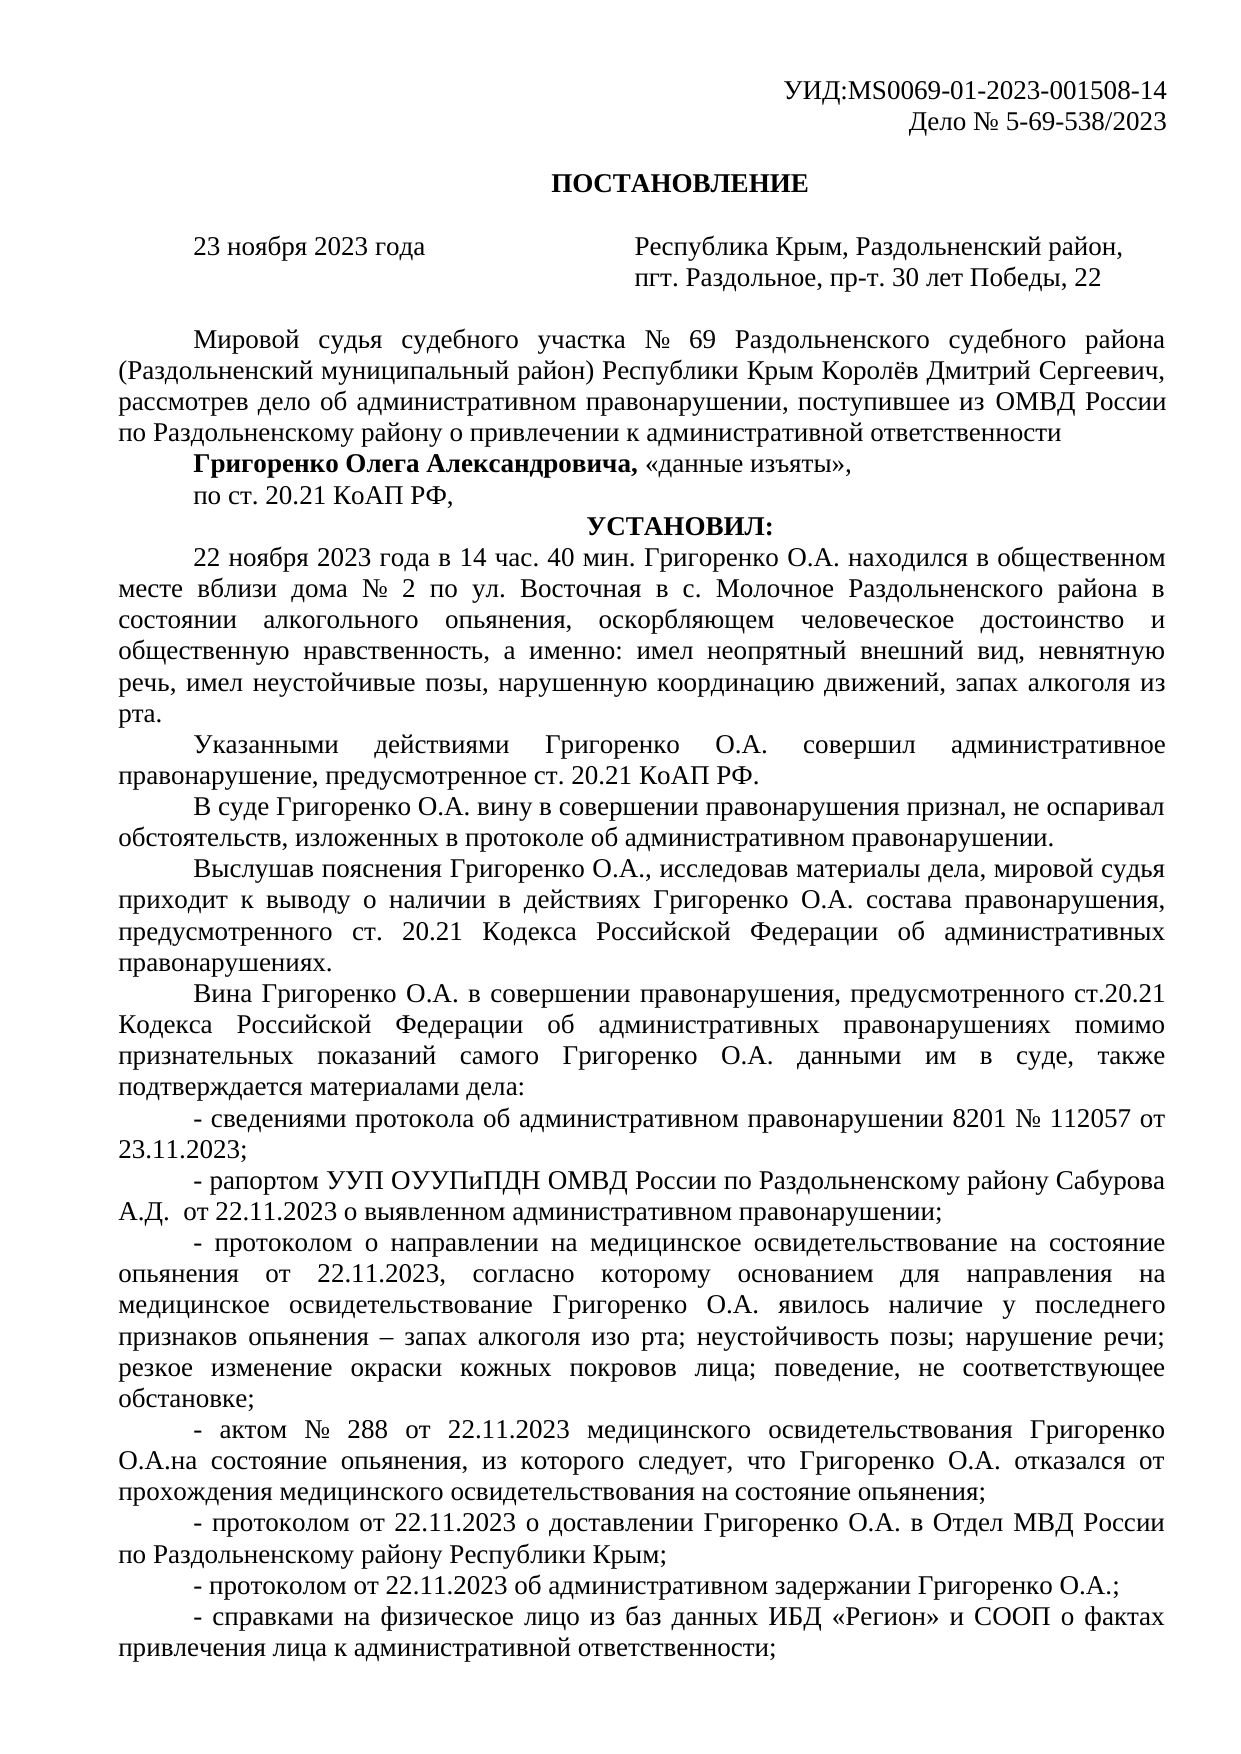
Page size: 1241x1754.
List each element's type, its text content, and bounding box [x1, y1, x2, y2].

text Вина Григоренко О.А. в совершении правонарушения, предусмотренного ст.20.21 Кодекса Российской Федерации об административных правонарушениях помимо признательных показаний самого Григоренко О.А. данными им в суде, также подтверждается материалами дела: [118, 977, 1167, 1102]
text - протоколом о направлении на медицинское освидетельствование на состояние опьянения от 22.11.2023, согласно которому основанием для направления на медицинское освидетельствование Григоренко О.А. явилось наличие у последнего признаков опьянения – запах алкоголя изо рта; неустойчивость позы; нарушение речи; резкое изменение окраски кожных покровов лица; поведение, не соответствующее обстановке; [118, 1226, 1167, 1413]
text УИД:MS0069-01-2023-001508-14 [118, 74, 1167, 105]
text - протоколом от 22.11.2023 об административном задержании Григоренко О.А.; [118, 1569, 1167, 1600]
text Григоренко Олега Александровича, «данные изъяты», [118, 448, 1167, 479]
text Выслушав пояснения Григоренко О.А., исследовав материалы дела, мировой судья приходит к выводу о наличии в действиях Григоренко О.А. состава правонарушения, предусмотренного ст. 20.21 Кодекса Российской Федерации об административных правонарушениях. [118, 852, 1167, 977]
text Мировой судья судебного участка № 69 Раздольненского судебного района (Раздольненский муниципальный район) Республики Крым Королёв Дмитрий Сергеевич, рассмотрев дело об административном правонарушении, поступившее из ОМВД России по Раздольненскому району о привлечении к административной ответственности [118, 323, 1167, 448]
text - справками на физическое лицо из баз данных ИБД «Регион» и СООП о фактах привлечения лица к административной ответственности; [118, 1600, 1167, 1662]
text 22 ноября 2023 года в 14 час. 40 мин. Григоренко О.А. находился в общественном месте вблизи дома № 2 по ул. Восточная в с. Молочное Раздольненского района в состоянии алкогольного опьянения, оскорбляющем человеческое достоинство и общественную нравственность, а именно: имел неопрятный внешний вид, невнятную речь, имел неустойчивые позы, нарушенную координацию движений, запах алкоголя из рта. [118, 541, 1167, 728]
text - протоколом от 22.11.2023 о доставлении Григоренко О.А. в Отдел МВД России по Раздольненскому району Республики Крым; [118, 1507, 1167, 1569]
text УСТАНОВИЛ: [118, 510, 1167, 541]
text Указанными действиями Григоренко О.А. совершил административное правонарушение, предусмотренное ст. 20.21 КоАП РФ. [118, 728, 1167, 790]
text - рапортом УУП ОУУПиПДН ОМВД России по Раздольненскому району Сабурова А.Д. от 22.11.2023 о выявленном административном правонарушении; [118, 1164, 1167, 1226]
text пгт. Раздольное, пр-т. 30 лет Победы, 22 [561, 261, 1167, 292]
text - сведениями протокола об административном правонарушении 8201 № 112057 от 23.11.2023; [118, 1102, 1167, 1164]
text по ст. 20.21 КоАП РФ, [118, 479, 1167, 510]
text - актом № 288 от 22.11.2023 медицинского освидетельствования Григоренко О.А.на состояние опьянения, из которого следует, что Григоренко О.А. отказался от прохождения медицинского освидетельствования на состояние опьянения; [118, 1413, 1167, 1507]
text 23 ноября 2023 года Республика Крым, Раздольненский район, [118, 229, 1167, 261]
text ПОСТАНОВЛЕНИЕ [118, 167, 1167, 198]
text Дело № 5-69-538/2023 [118, 105, 1167, 136]
text В суде Григоренко О.А. вину в совершении правонарушения признал, не оспаривал обстоятельств, изложенных в протоколе об административном правонарушении. [118, 790, 1167, 852]
